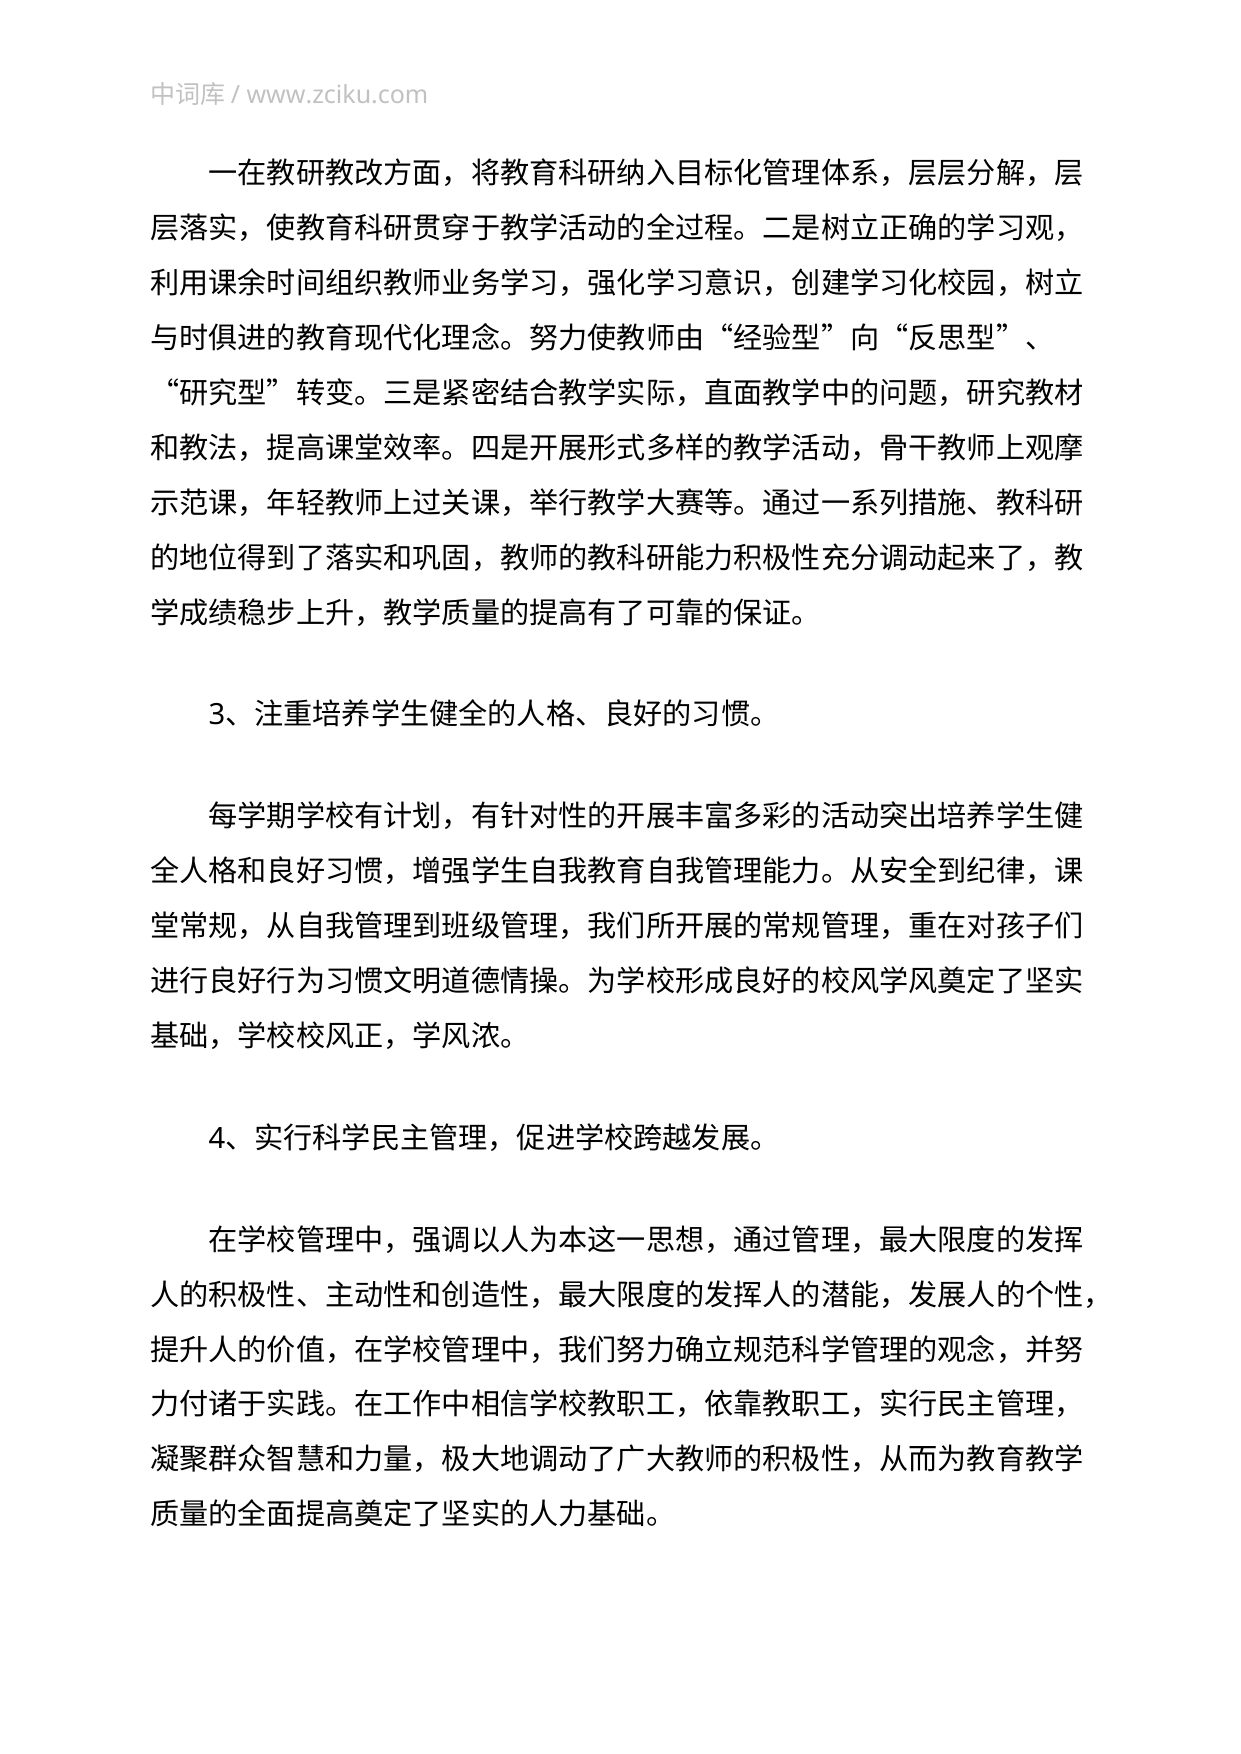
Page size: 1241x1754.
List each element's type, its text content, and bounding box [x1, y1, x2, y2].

text 4、实行科学民主管理，促进学校跨越发展。 [150, 1114, 1090, 1157]
text 每学期学校有计划，有针对性的开展丰富多彩的活动突出培养学生健全人格和良好习惯，增强学生自我教育自我管理能力。从安全到纪律，课堂常规，从自我管理到班级管理，我们所开展的常规管理，重在对孩子们进行良好行为习惯文明道德情操。为学校形成良好的校风学风奠定了坚实基础，学校校风正，学风浓。 [150, 793, 1090, 1055]
text 3、注重培养学生健全的人格、良好的习惯。 [150, 691, 1090, 733]
text 在学校管理中，强调以人为本这一思想，通过管理，最大限度的发挥人的积极性、主动性和创造性，最大限度的发挥人的潜能，发展人的个性，提升人的价值，在学校管理中，我们努力确立规范科学管理的观念，并努力付诸于实践。在工作中相信学校教职工，依靠教职工，实行民主管理，凝聚群众智慧和力量，极大地调动了广大教师的积极性，从而为教育教学质量的全面提高奠定了坚实的人力基础。 [150, 1216, 1090, 1533]
text 一在教研教改方面，将教育科研纳入目标化管理体系，层层分解，层层落实，使教育科研贯穿于教学活动的全过程。二是树立正确的学习观，利用课余时间组织教师业务学习，强化学习意识，创建学习化校园，树立与时俱进的教育现代化理念。努力使教师由“经验型”向“反思型”、“研究型”转变。三是紧密结合教学实际，直面教学中的问题，研究教材和教法，提高课堂效率。四是开展形式多样的教学活动，骨干教师上观摩示范课，年轻教师上过关课，举行教学大赛等。通过一系列措施、教科研的地位得到了落实和巩固，教师的教科研能力积极性充分调动起来了，教学成绩稳步上升，教学质量的提高有了可靠的保证。 [150, 150, 1090, 631]
